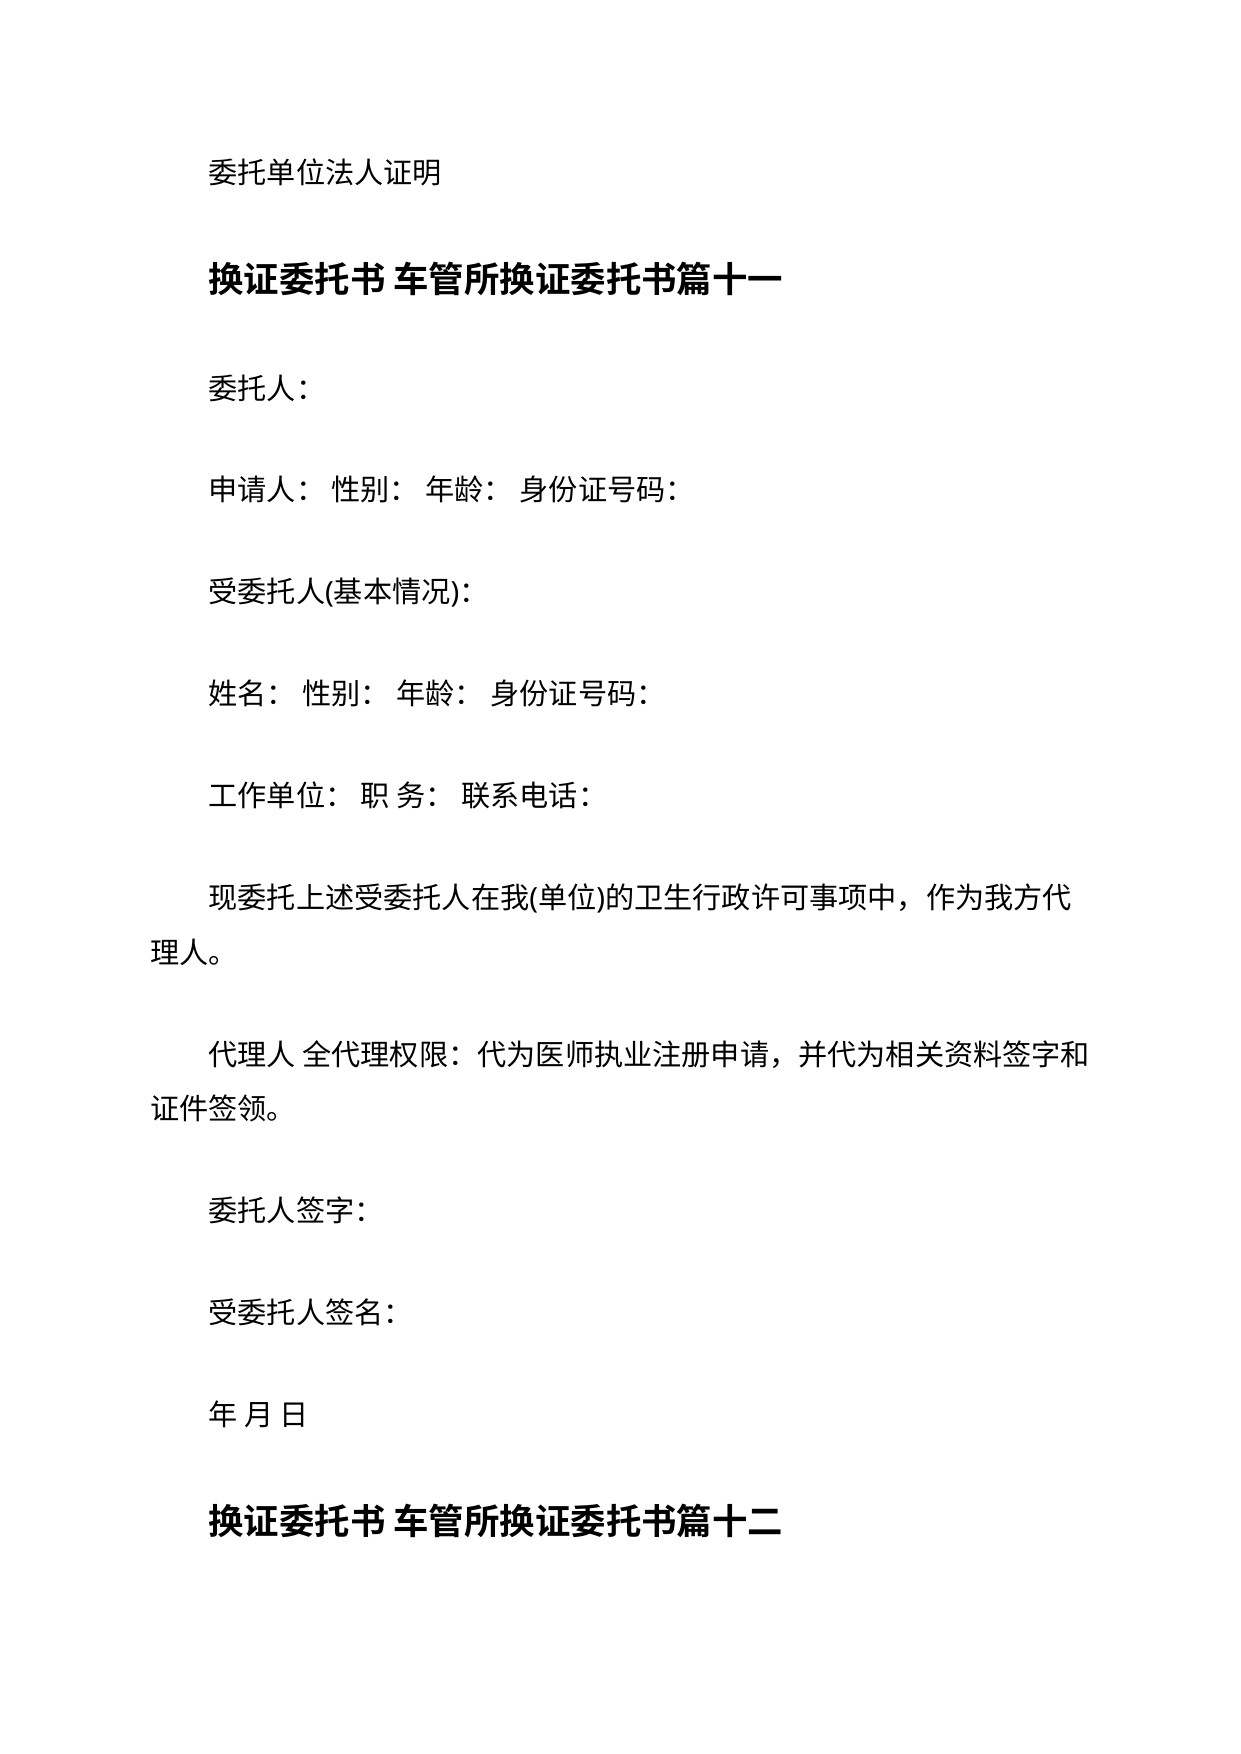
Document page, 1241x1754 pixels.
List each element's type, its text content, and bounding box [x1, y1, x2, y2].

text 换证委托书 车管所换证委托书篇十二 [150, 1493, 1090, 1544]
text 现委托上述受委托人在我(单位)的卫生行政许可事项中，作为我方代理人。 [150, 874, 1090, 972]
text 工作单位： 职 务： 联系电话： [150, 772, 1090, 815]
text 年 月 日 [150, 1391, 1090, 1433]
text 委托人： [150, 365, 1090, 407]
text 换证委托书 车管所换证委托书篇十一 [150, 252, 1090, 303]
text 受委托人签名： [150, 1289, 1090, 1332]
text 代理人 全代理权限：代为医师执业注册申请，并代为相关资料签字和证件签领。 [150, 1031, 1090, 1128]
text 委托单位法人证明 [150, 150, 1090, 192]
text 姓名： 性别： 年龄： 身份证号码： [150, 671, 1090, 713]
text 申请人： 性别： 年龄： 身份证号码： [150, 467, 1090, 509]
text 委托人签字： [150, 1188, 1090, 1230]
text 受委托人(基本情况)： [150, 569, 1090, 611]
